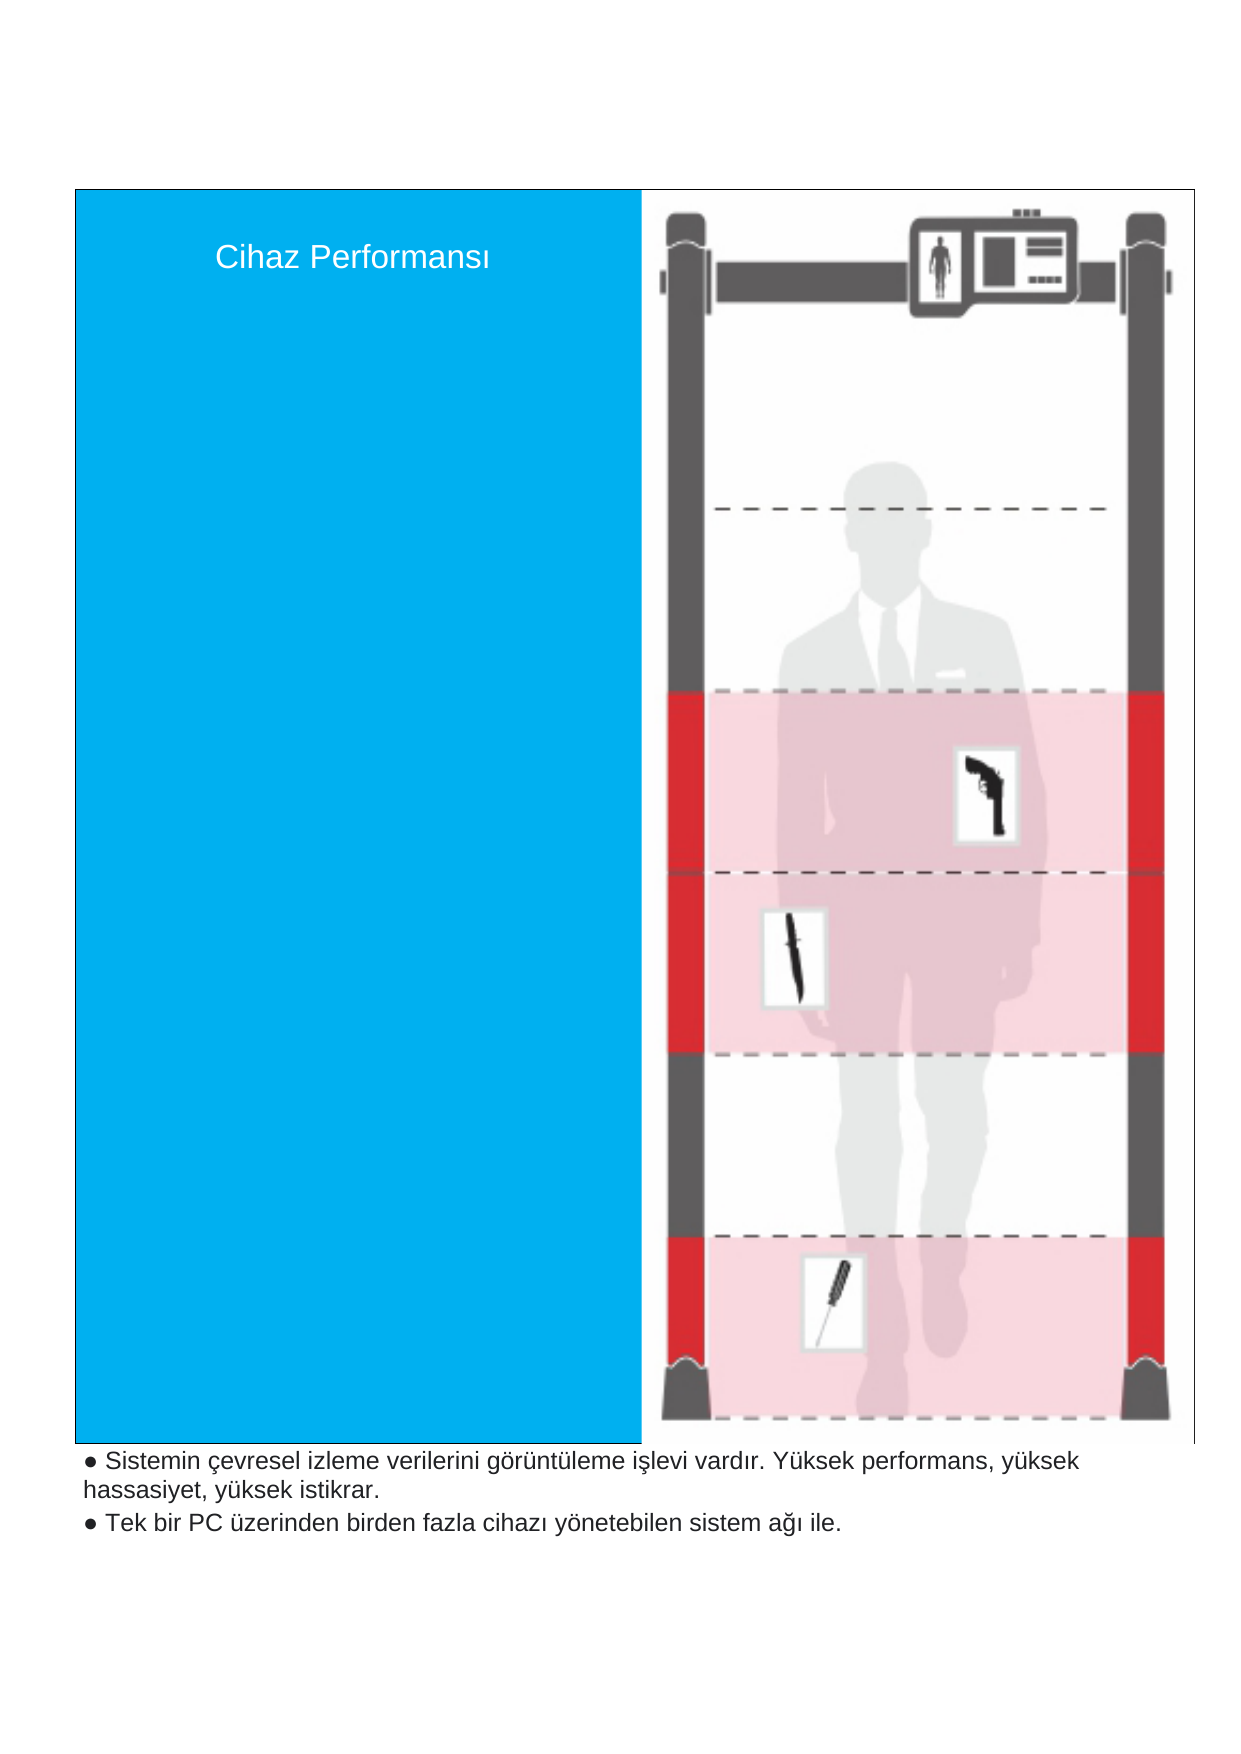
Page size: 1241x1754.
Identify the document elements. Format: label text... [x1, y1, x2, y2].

table_cell ● Tek bir PC üzerinden birden fazla cihazı yönetebilen sistem ağı ile. [76, 1506, 1194, 1538]
table_cell ● Sistemin çevresel izleme verilerini görüntüleme işlevi vardır. Yüksek performans, yüksek hassasiyet, yüksek istikrar. [76, 1444, 1194, 1506]
picture [642, 190, 1195, 1444]
table_header Cihaz Performansı [76, 190, 641, 1443]
